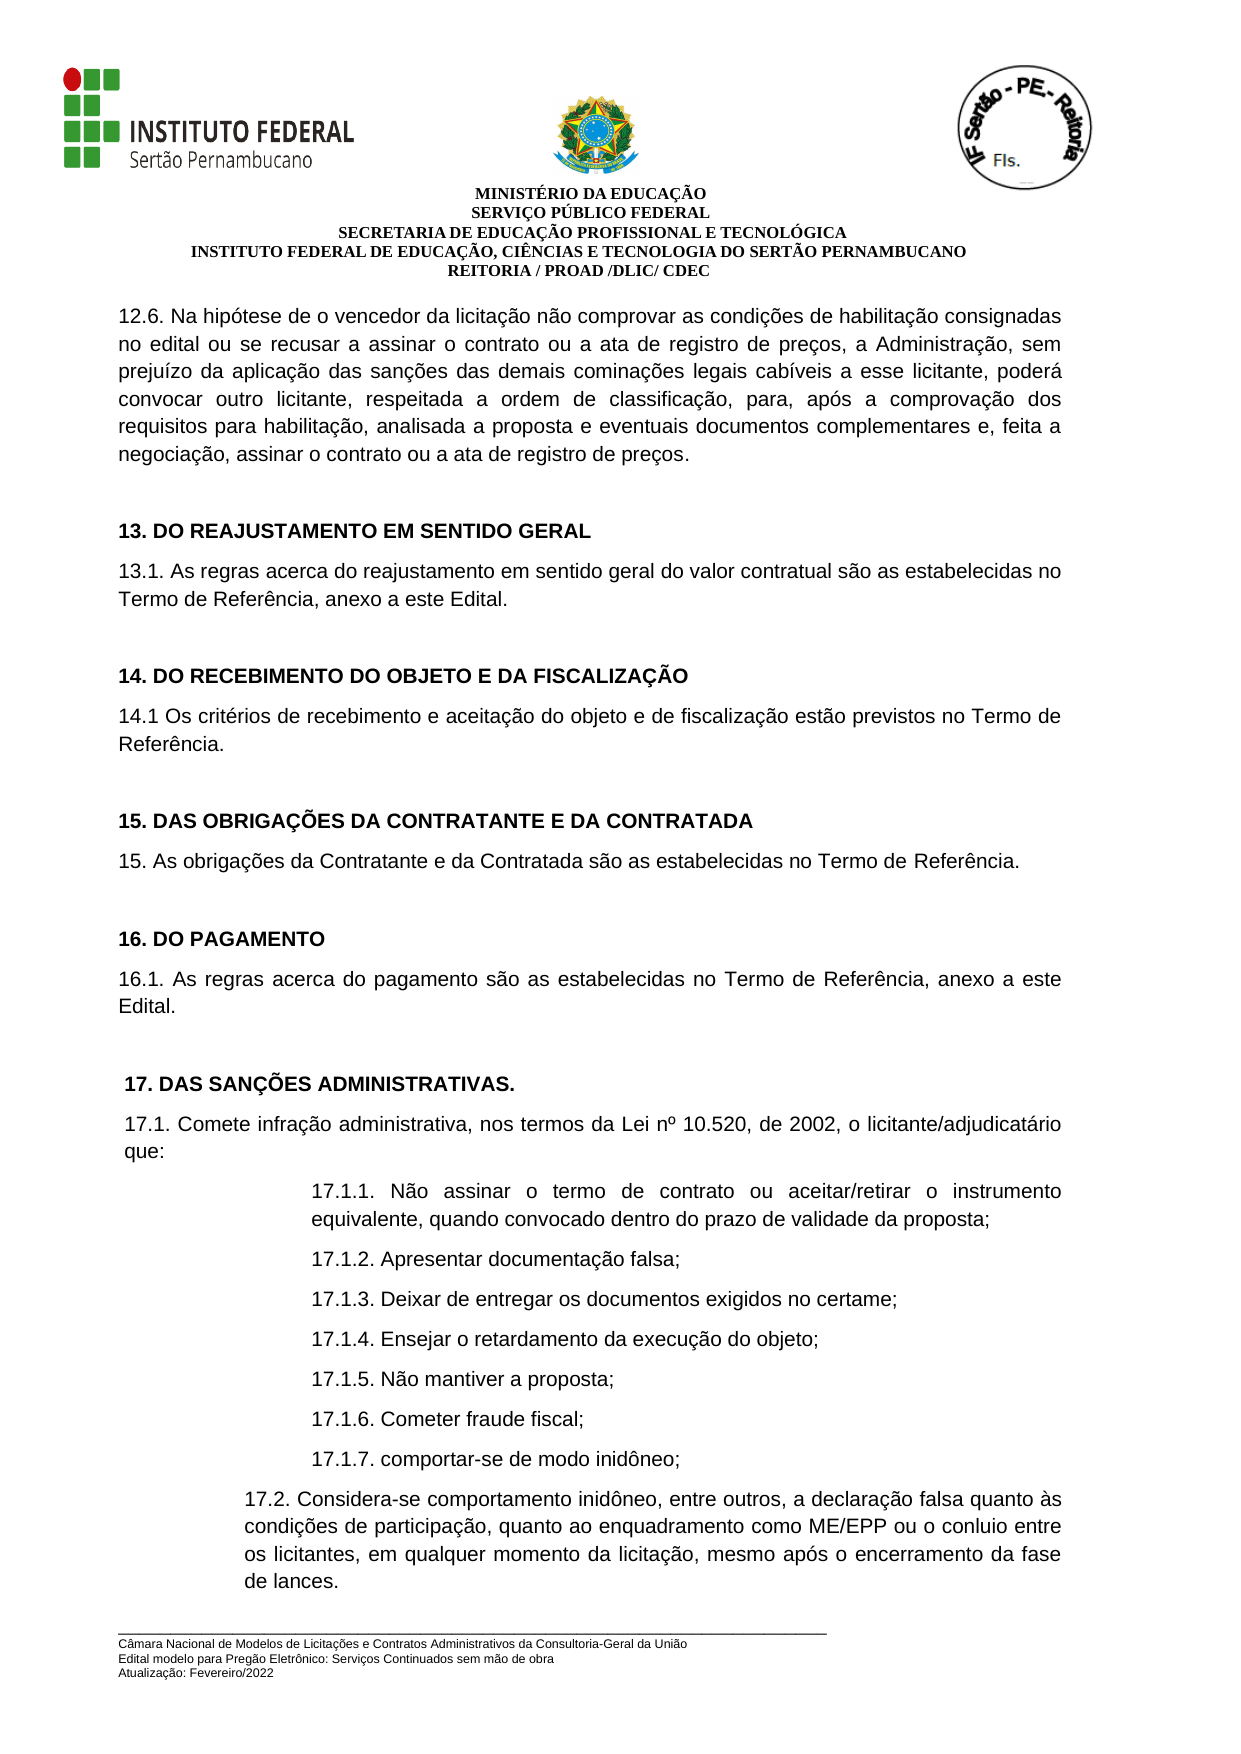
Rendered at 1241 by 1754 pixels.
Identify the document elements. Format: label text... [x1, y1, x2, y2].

list 16.1. As regras acerca do pagamento são as estabelecidas no Termo de Referência, anexo a este Edital. [118, 966, 1063, 1018]
list 14. DO RECEBIMENTO DO OBJETO E DA FISCALIZAÇÃO [118, 664, 1063, 688]
picture [553, 96, 639, 174]
list 14.1 Os critérios de recebimento e aceitação do objeto e de fiscalização estão previstos no Termo de Referência. [118, 704, 1063, 755]
list 17.1.1. Não assinar o termo de contrato ou aceitar/retirar o instrumento equivalente, quando convocado dentro do prazo de validade da proposta; [311, 1179, 1063, 1230]
list 16. DO PAGAMENTO [118, 926, 1063, 950]
list 17.1.6. Cometer fraude fiscal; [311, 1406, 1063, 1430]
list 12.6. Na hipótese de o vencedor da licitação não comprovar as condições de habilitação consignadas no edital ou se recusar a assinar o contrato ou a ata de registro de preços, a Administração, sem prejuízo da aplicação das sanções das demais cominações legais cabíveis a esse licitante, poderá convocar outro licitante, respeitada a ordem de classificação, para, após a comprovação dos requisitos para habilitação, analisada a proposta e eventuais documentos complementares e, feita a negociação, assinar o contrato ou a ata de registro de preços. [118, 304, 1063, 465]
list 13. DO REAJUSTAMENTO EM SENTIDO GERAL [118, 519, 1063, 543]
list 15. As obrigações da Contratante e da Contratada são as estabelecidas no Termo de Referência. [118, 849, 1063, 873]
list 13.1. As regras acerca do reajustamento em sentido geral do valor contratual são as estabelecidas no Termo de Referência, anexo a este Edital. [118, 559, 1063, 610]
list 15. DAS OBRIGAÇÕES DA CONTRATANTE E DA CONTRATADA [118, 809, 1063, 833]
list 17.1.3. Deixar de entregar os documentos exigidos no certame; [311, 1286, 1063, 1310]
list 17.1.2. Apresentar documentação falsa; [311, 1246, 1063, 1270]
list 17.1.7. comportar-se de modo inidôneo; [311, 1446, 1063, 1470]
picture [950, 54, 1099, 196]
list 17.2. Considera-se comportamento inidôneo, entre outros, a declaração falsa quanto às condições de participação, quanto ao enquadramento como ME/EPP ou o conluio entre os licitantes, em qualquer momento da licitação, mesmo após o encerramento da fase de lances. [244, 1486, 1063, 1593]
list 17.1.5. Não mantiver a proposta; [311, 1366, 1063, 1390]
list 17.1.4. Ensejar o retardamento da execução do objeto; [311, 1326, 1063, 1350]
list 17.1. Comete infração administrativa, nos termos da Lei nº 10.520, de 2002, o licitante/adjudicatário que: [124, 1111, 1063, 1163]
list 17. DAS SANÇÕES ADMINISTRATIVAS. [124, 1071, 1063, 1095]
picture [63, 67, 354, 168]
